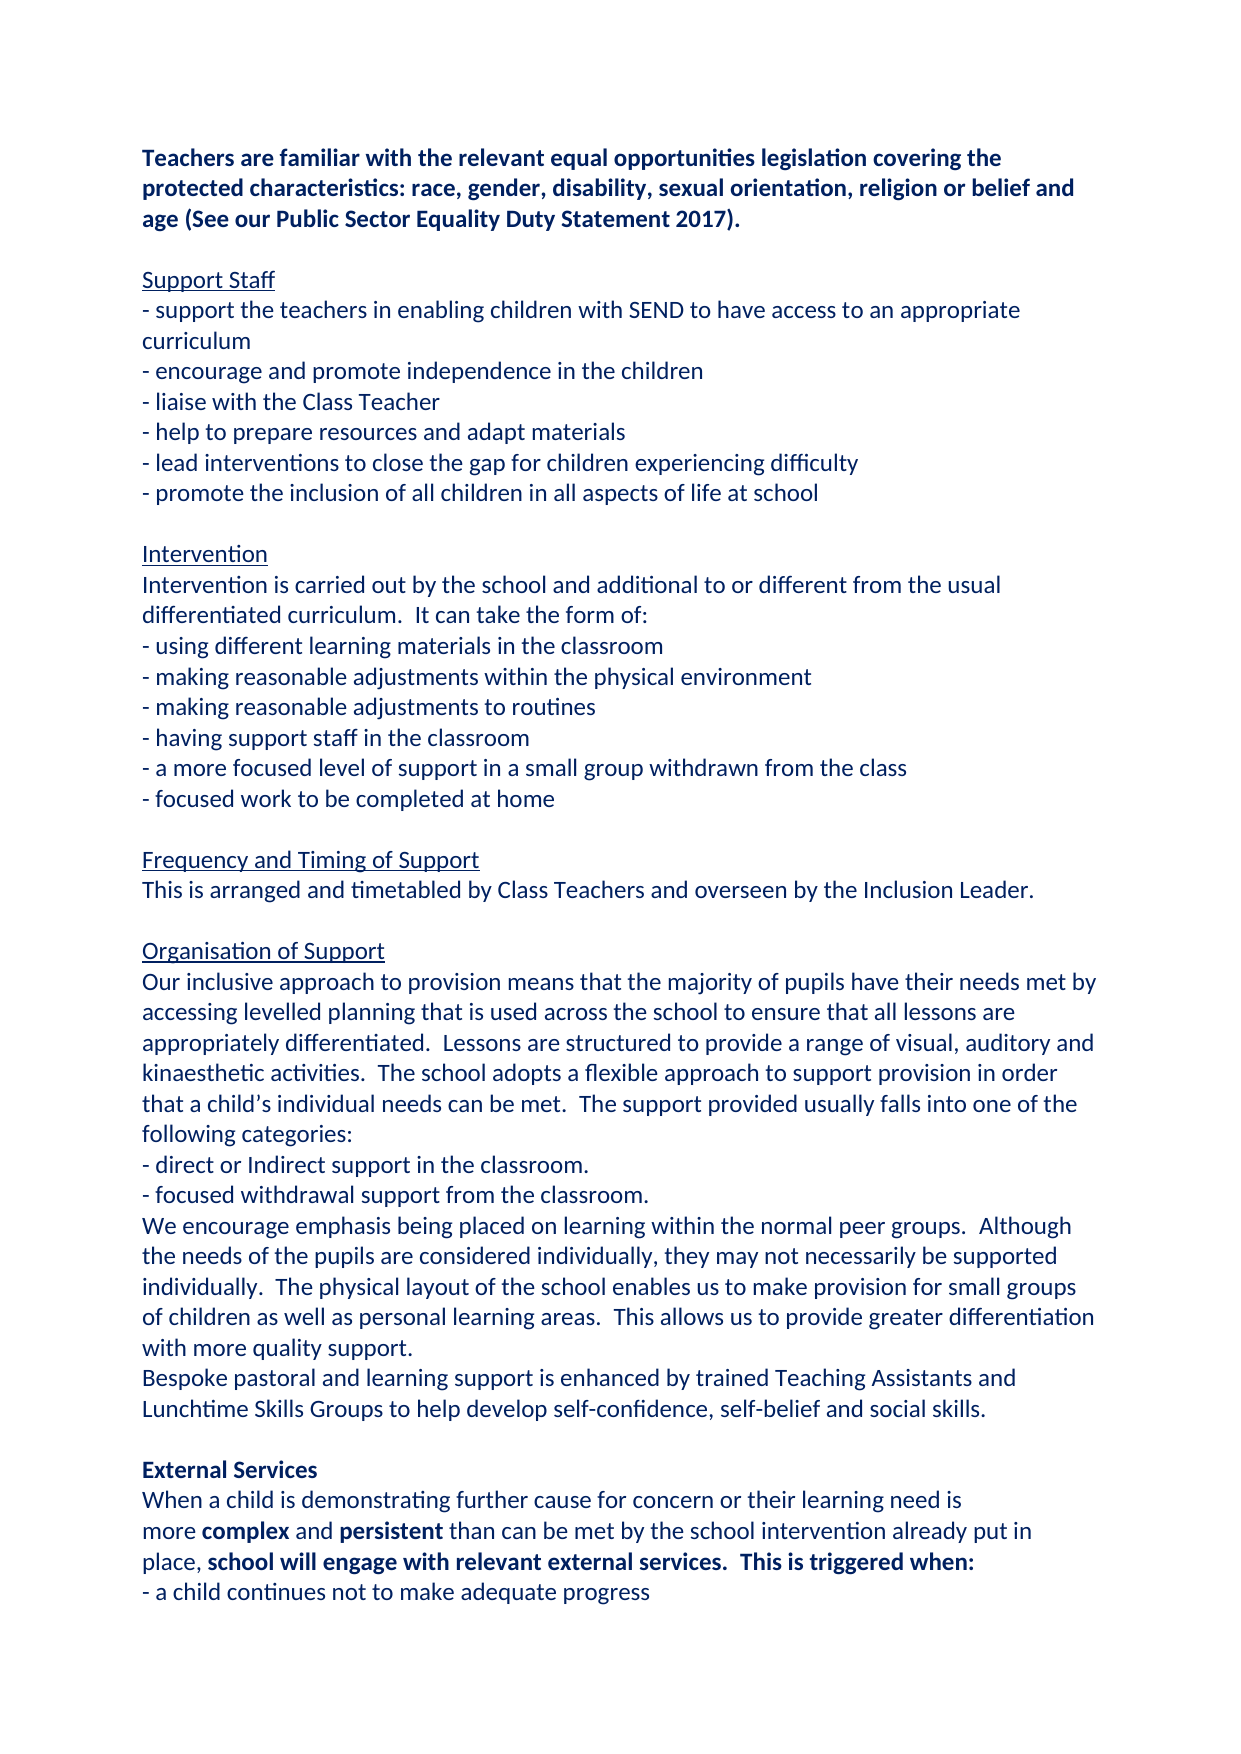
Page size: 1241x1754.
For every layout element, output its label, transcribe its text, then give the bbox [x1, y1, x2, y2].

text Organisation of Support Our inclusive approach to provision means that the majority of pupils have their needs met by accessing levelled planning that is used across the school to ensure that all lessons are appropriately differentiated. Lessons are structured to provide a range of visual, auditory and kinaesthetic activities. The school adopts a flexible approach to support provision in order that a child’s individual needs can be met. The support provided usually falls into one of the following categories: - direct or Indirect support in the classroom. - focused withdrawal support from the classroom. [142, 935, 1098, 1210]
text Frequency and Timing of Support This is arranged and timetabled by Class Teachers and overseen by the Inclusion Leader. [142, 844, 1098, 905]
text We encourage emphasis being placed on learning within the normal peer groups. Although the needs of the pupils are considered individually, they may not necessarily be supported individually. The physical layout of the school enables us to make provision for small groups of children as well as personal learning areas. This allows us to provide greater differentiation with more quality support. [142, 1210, 1098, 1363]
text Bespoke pastoral and learning support is enhanced by trained Teaching Assistants and Lunchtime Skills Groups to help develop self-confidence, self-belief and social skills. [142, 1363, 1098, 1424]
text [142, 1485, 1098, 1607]
text External Services [142, 1454, 1098, 1485]
text Intervention Intervention is carried out by the school and additional to or different from the usual differentiated curriculum. It can take the form of: - using different learning materials in the classroom - making reasonable adjustments within the physical environment - making reasonable adjustments to routines - having support staff in the classroom - a more focused level of support in a small group withdrawn from the class - focused work to be completed at home [142, 538, 1098, 813]
title Teachers are familiar with the relevant equal opportunities legislation covering the protected characteristics: race, gender, disability, sexual orientation, religion or belief and age (See our Public Sector Equality Duty Statement 2017). [142, 142, 1098, 233]
text Support Staff - support the teachers in enabling children with SEND to have access to an appropriate curriculum - encourage and promote independence in the children - liaise with the Class Teacher - help to prepare resources and adapt materials - lead interventions to close the gap for children experiencing difficulty - promote the inclusion of all children in all aspects of life at school [142, 264, 1098, 508]
